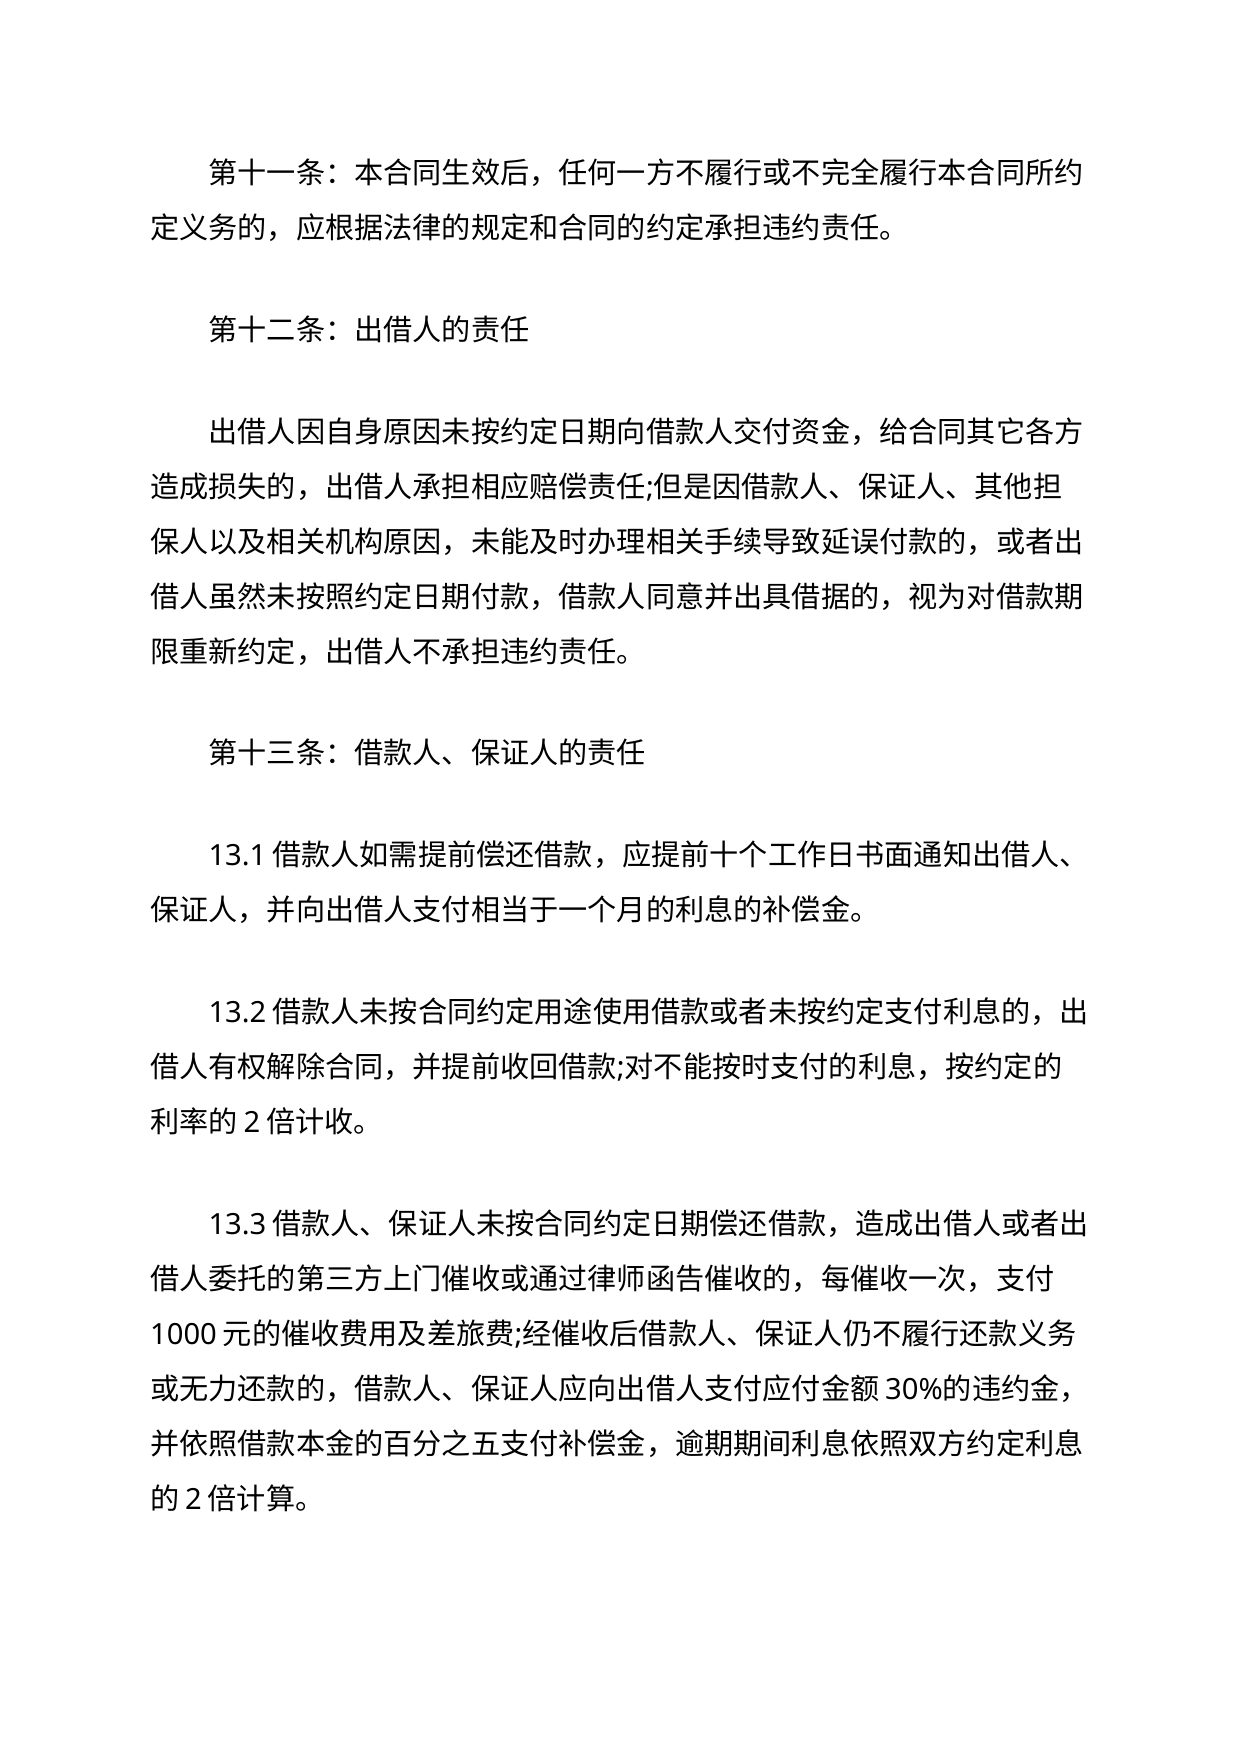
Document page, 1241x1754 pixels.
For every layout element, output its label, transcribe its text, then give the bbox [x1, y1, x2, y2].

text 13.3借款人、保证人未按合同约定日期偿还借款，造成出借人或者出借人委托的第三方上门催收或通过律师函告催收的，每催收一次，支付1000元的催收费用及差旅费;经催收后借款人、保证人仍不履行还款义务或无力还款的，借款人、保证人应向出借人支付应付金额30%的违约金，并依照借款本金的百分之五支付补偿金，逾期期间利息依照双方约定利息的2倍计算。 [150, 1200, 1090, 1518]
text 13.1借款人如需提前偿还借款，应提前十个工作日书面通知出借人、保证人，并向出借人支付相当于一个月的利息的补偿金。 [150, 832, 1090, 929]
text 第十一条：本合同生效后，任何一方不履行或不完全履行本合同所约定义务的，应根据法律的规定和合同的约定承担违约责任。 [150, 150, 1090, 247]
text 第十三条：借款人、保证人的责任 [150, 730, 1090, 772]
text 第十二条：出借人的责任 [150, 307, 1090, 349]
text 13.2借款人未按合同约定用途使用借款或者未按约定支付利息的，出借人有权解除合同，并提前收回借款;对不能按时支付的利息，按约定的利率的2倍计收。 [150, 988, 1090, 1141]
text 出借人因自身原因未按约定日期向借款人交付资金，给合同其它各方造成损失的，出借人承担相应赔偿责任;但是因借款人、保证人、其他担保人以及相关机构原因，未能及时办理相关手续导致延误付款的，或者出借人虽然未按照约定日期付款，借款人同意并出具借据的，视为对借款期限重新约定，出借人不承担违约责任。 [150, 408, 1090, 670]
